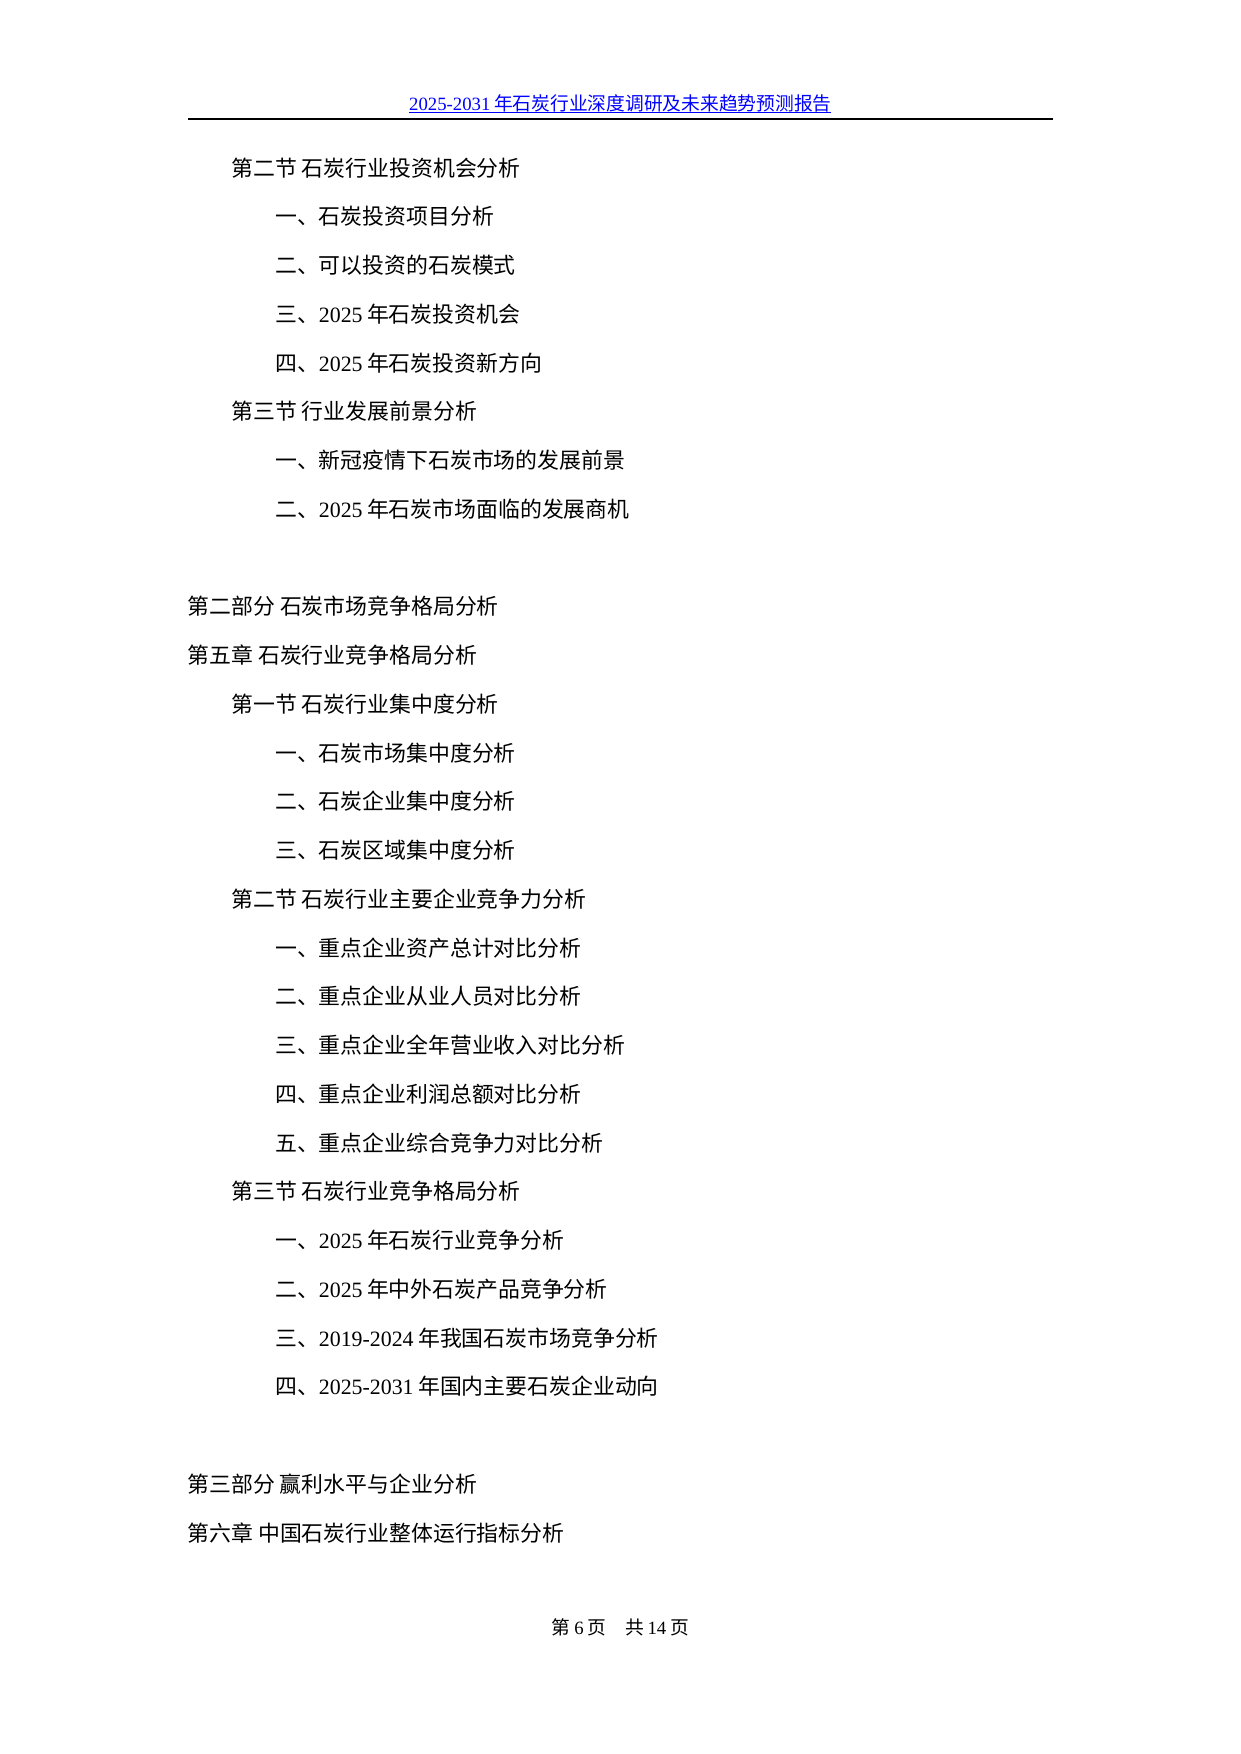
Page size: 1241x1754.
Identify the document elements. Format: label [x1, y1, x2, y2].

text [187, 150, 1053, 1548]
